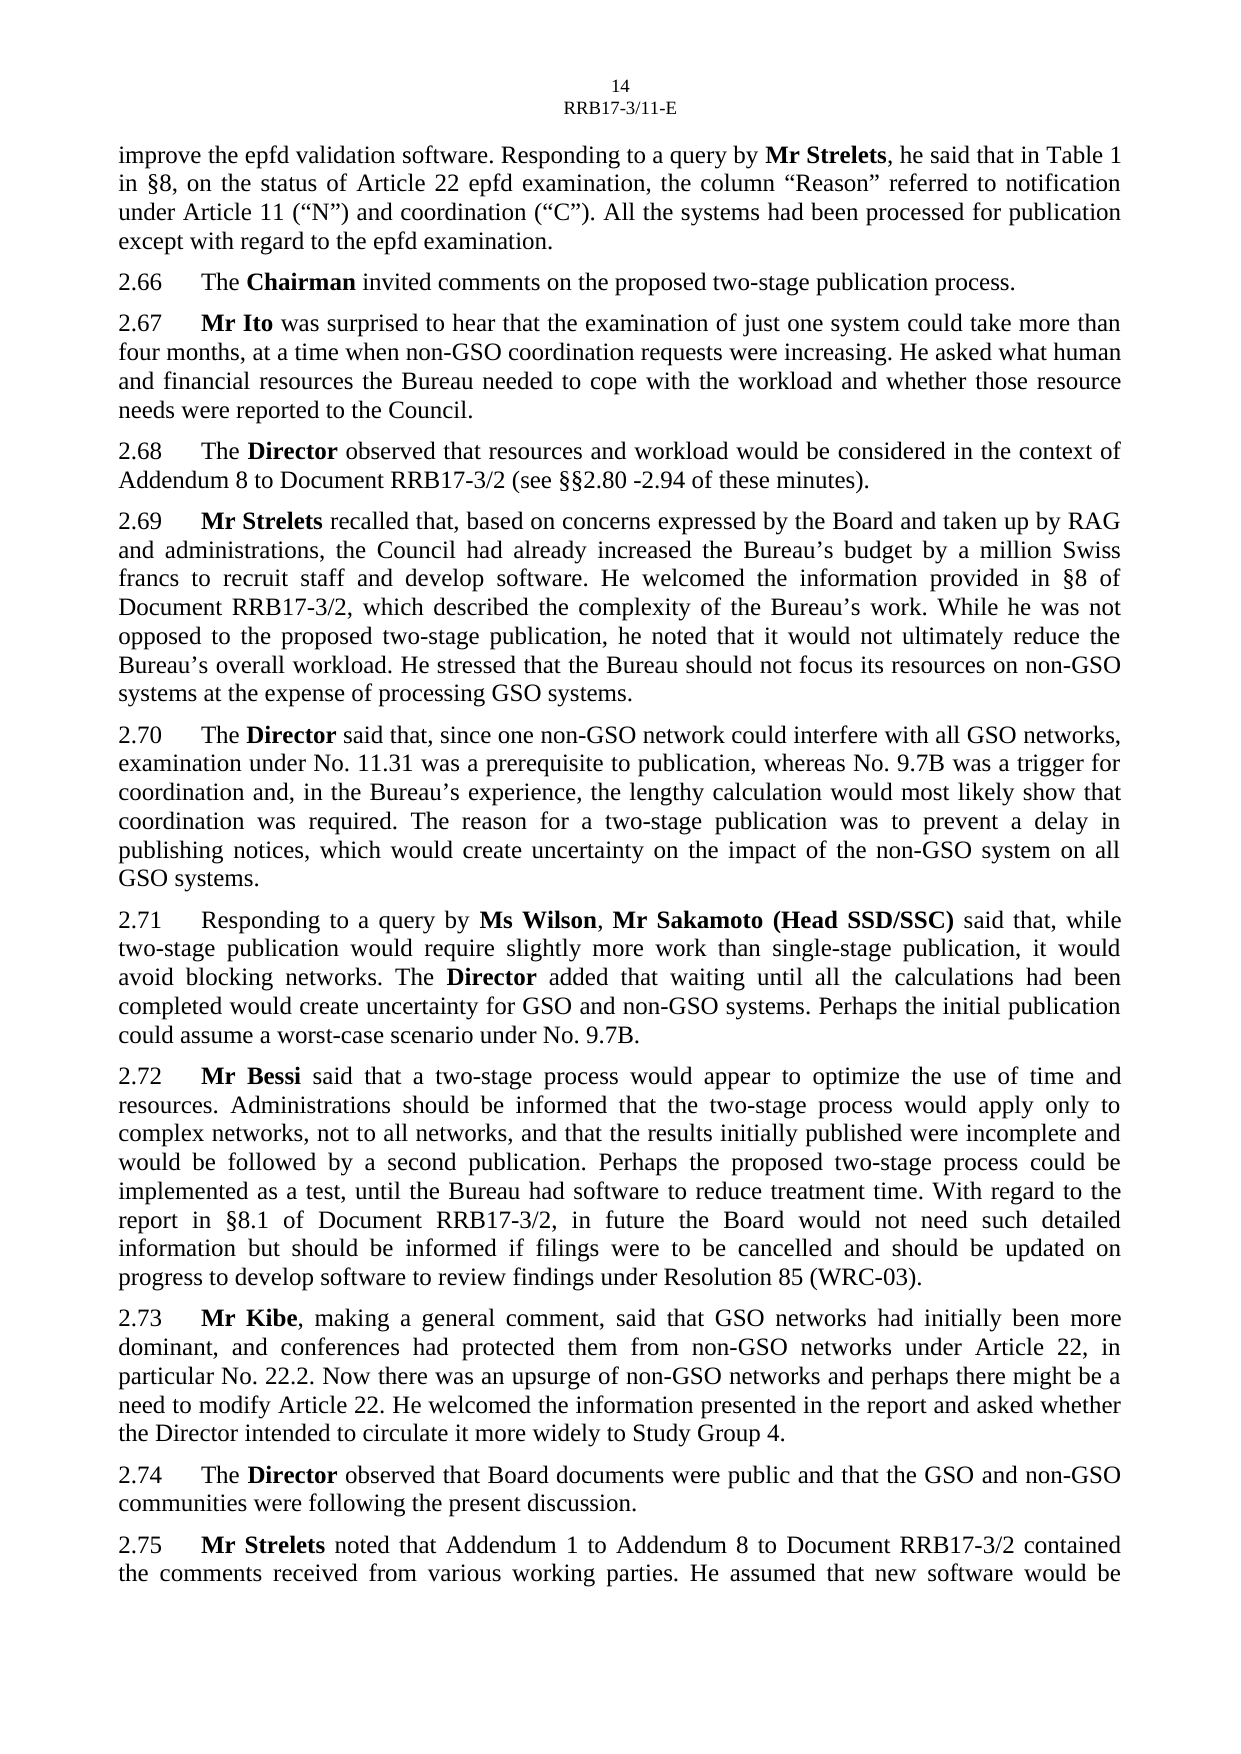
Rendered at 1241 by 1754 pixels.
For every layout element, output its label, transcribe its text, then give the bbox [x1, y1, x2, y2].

text 2.68 The Director observed that resources and workload would be considered in the context of Addendum 8 to Document RRB17-3/2 (see §§2.80 -2.94 of these minutes). [118, 436, 1122, 493]
text 2.72 Mr Bessi said that a two-stage process would appear to optimize the use of time and resources. Administrations should be informed that the two-stage process would apply only to complex networks, not to all networks, and that the results initially published were incomplete and would be followed by a second publication. Perhaps the proposed two-stage process could be implemented as a test, until the Bureau had software to reduce treatment time. With regard to the report in §8.1 of Document RRB17-3/2, in future the Board would not need such detailed information but should be informed if filings were to be cancelled and should be updated on progress to develop software to review findings under Resolution 85 (WRC-03). [118, 1061, 1122, 1291]
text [118, 140, 1122, 255]
text 2.67 Mr Ito was surprised to hear that the examination of just one system could take more than four months, at a time when non-GSO coordination requests were increasing. He asked what human and financial resources the Bureau needed to cope with the workload and whether those resource needs were reported to the Council. [118, 308, 1122, 423]
text 2.74 The Director observed that Board documents were public and that the GSO and non-GSO communities were following the present discussion. [118, 1460, 1122, 1517]
text 2.71 Responding to a query by Ms Wilson, Mr Sakamoto (Head SSD/SSC) said that, while two-stage publication would require slightly more work than single-stage publication, it would avoid blocking networks. The Director added that waiting until all the calculations had been completed would create uncertainty for GSO and non-GSO systems. Perhaps the initial publication could assume a worst-case scenario under No. 9.7B. [118, 905, 1122, 1048]
text 2.66 The Chairman invited comments on the proposed two-stage publication process. [118, 267, 1122, 296]
text 2.70 The Director said that, since one non-GSO network could interfere with all GSO networks, examination under No. 11.31 was a prerequisite to publication, whereas No. 9.7B was a trigger for coordination and, in the Bureau’s experience, the lengthy calculation would most likely show that coordination was required. The reason for a two-stage publication was to prevent a delay in publishing notices, which would create uncertainty on the impact of the non-GSO system on all GSO systems. [118, 720, 1122, 892]
text 2.69 Mr Strelets recalled that, based on concerns expressed by the Board and taken up by RAG and administrations, the Council had already increased the Bureau’s budget by a million Swiss francs to recruit staff and develop software. He welcomed the information provided in §8 of Document RRB17-3/2, which described the complexity of the Bureau’s work. While he was not opposed to the proposed two-stage publication, he noted that it would not ultimately reduce the Bureau’s overall workload. He stressed that the Bureau should not focus its resources on non-GSO systems at the expense of processing GSO systems. [118, 506, 1122, 707]
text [118, 1530, 1122, 1587]
text 2.73 Mr Kibe, making a general comment, said that GSO networks had initially been more dominant, and conferences had protected them from non-GSO networks under Article 22, in particular No. 22.2. Now there was an upsurge of non-GSO networks and perhaps there might be a need to modify Article 22. He welcomed the information presented in the report and asked whether the Director intended to circulate it more widely to Study Group 4. [118, 1303, 1122, 1447]
